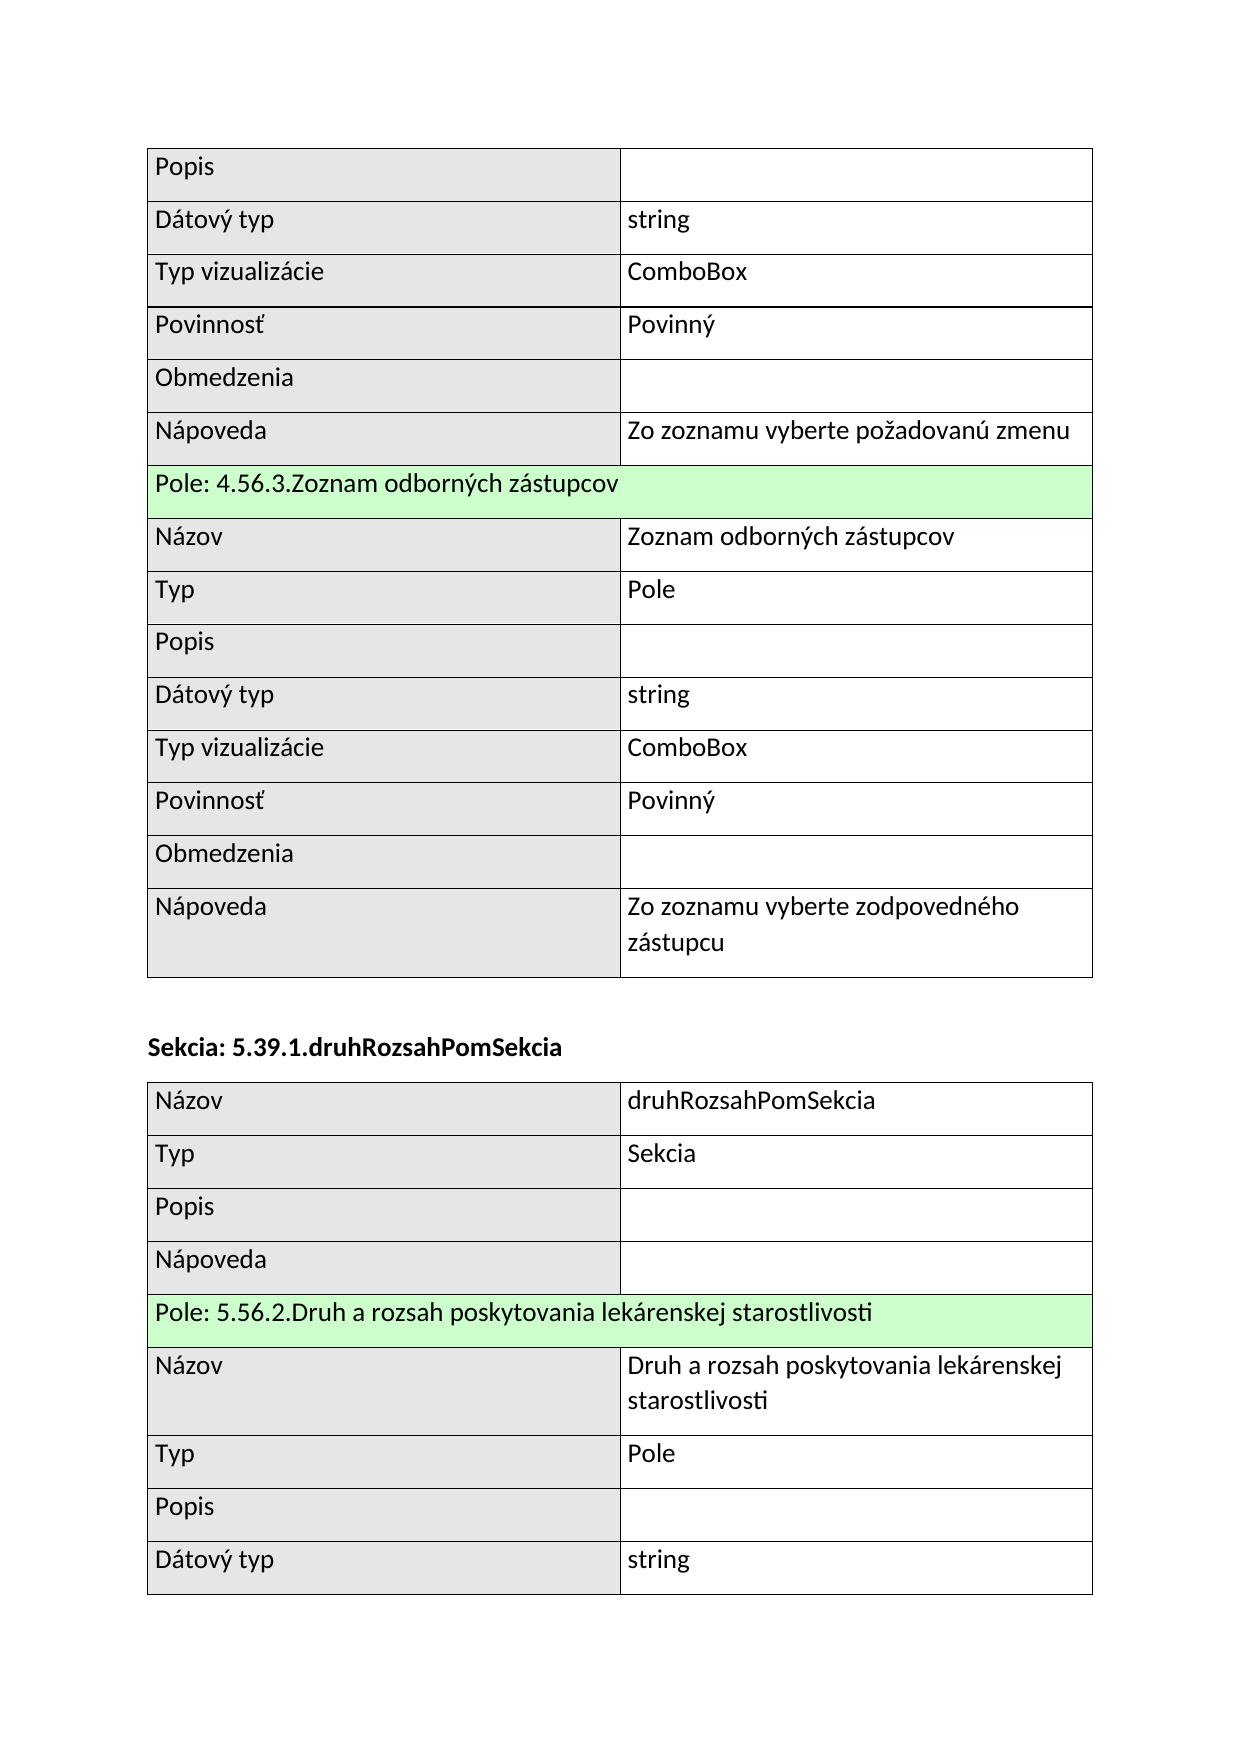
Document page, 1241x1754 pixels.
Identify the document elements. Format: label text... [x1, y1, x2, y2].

table_cell Zo zoznamu vyberte zodpovedného zástupcu [621, 889, 1092, 977]
text Sekcia: 5.39.1.druhRozsahPomSekcia [148, 1030, 1093, 1063]
table_cell Popis [148, 149, 620, 201]
table_cell Popis [148, 1189, 620, 1241]
table_cell Zoznam odborných zástupcov [621, 519, 1092, 571]
table_cell Názov [148, 519, 620, 571]
table_cell Názov [148, 1348, 620, 1435]
table_cell [621, 836, 1092, 888]
table_cell Typ [148, 1436, 620, 1488]
table_cell Pole [621, 572, 1092, 623]
table_cell Dátový typ [148, 202, 620, 253]
table_cell Povinný [621, 783, 1092, 835]
table_cell Povinný [621, 308, 1092, 359]
table_cell [621, 1189, 1092, 1241]
table_cell Pole: 5.56.2.Druh a rozsah poskytovania lekárenskej starostlivosti [148, 1295, 1092, 1347]
table_cell ComboBox [621, 731, 1092, 782]
table_cell string [621, 202, 1092, 253]
table_cell [621, 1489, 1092, 1541]
table_cell Obmedzenia [148, 836, 620, 888]
table_header Názov [148, 1083, 620, 1135]
table_cell Nápoveda [148, 889, 620, 977]
table_cell Dátový typ [148, 678, 620, 729]
table_cell [621, 149, 1092, 201]
table_cell [621, 360, 1092, 412]
table_cell ComboBox [621, 255, 1092, 306]
table_cell Typ vizualizácie [148, 731, 620, 782]
table_cell Povinnosť [148, 308, 620, 359]
table_cell Druh a rozsah poskytovania lekárenskej starostlivosti [621, 1348, 1092, 1435]
table_cell string [621, 1542, 1092, 1594]
table_cell Nápoveda [148, 1242, 620, 1294]
table_cell Pole [621, 1436, 1092, 1488]
table_cell string [621, 678, 1092, 729]
table_cell Sekcia [621, 1136, 1092, 1188]
table_cell [621, 1242, 1092, 1294]
table_cell Nápoveda [148, 413, 620, 465]
table_cell Typ [148, 1136, 620, 1188]
table_cell Pole: 4.56.3.Zoznam odborných zástupcov [148, 466, 1092, 518]
table_cell Povinnosť [148, 783, 620, 835]
table_header druhRozsahPomSekcia [621, 1083, 1092, 1135]
table_cell Popis [148, 625, 620, 677]
table_cell Dátový typ [148, 1542, 620, 1594]
table_cell Typ [148, 572, 620, 623]
table_cell [621, 625, 1092, 677]
table_cell Zo zoznamu vyberte požadovanú zmenu [621, 413, 1092, 465]
table_cell Popis [148, 1489, 620, 1541]
table_cell Typ vizualizácie [148, 255, 620, 306]
table_cell Obmedzenia [148, 360, 620, 412]
